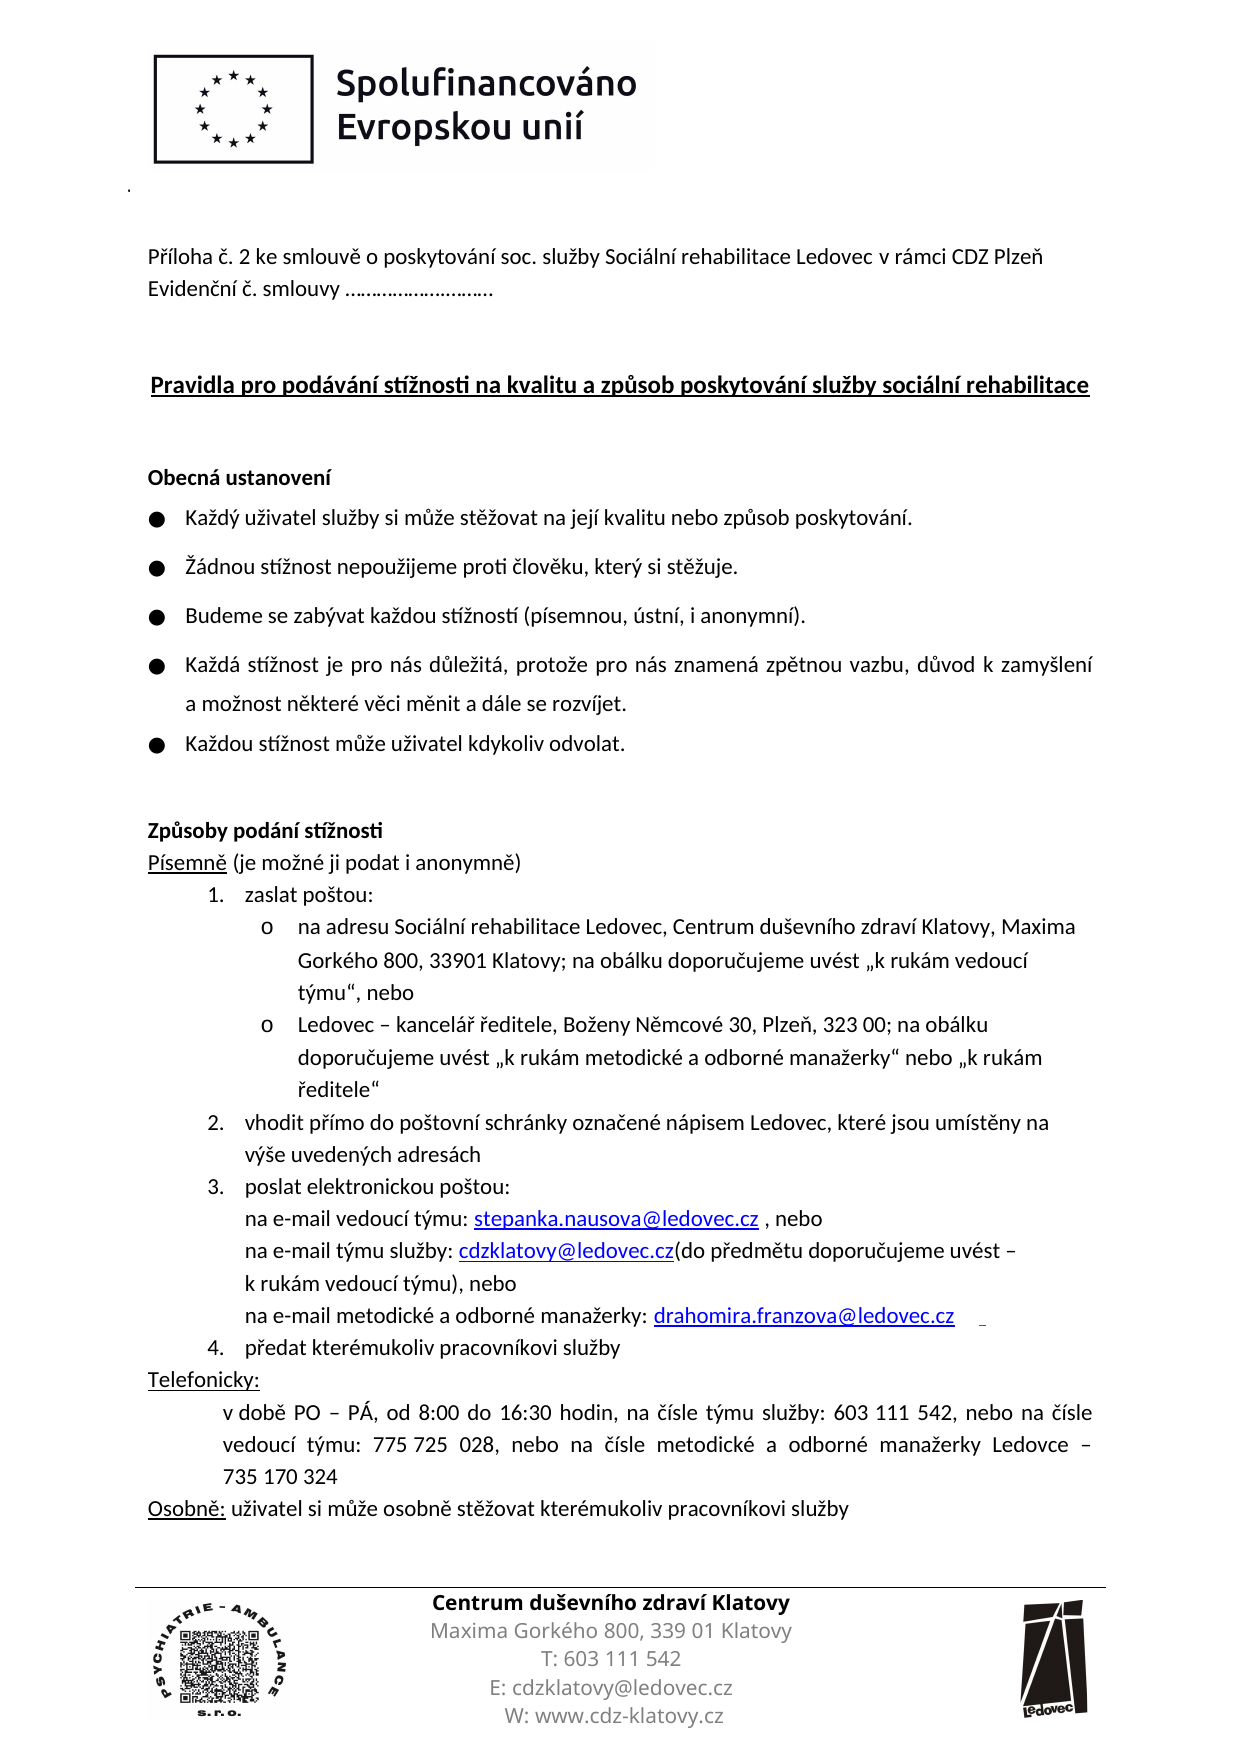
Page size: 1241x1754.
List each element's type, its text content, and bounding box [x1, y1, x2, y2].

list na adresu Sociální rehabilitace Ledovec, Centrum duševního zdraví Klatovy, Maxima Gorkého 800, 33901 Klatovy; na obálku doporučujeme uvést „k rukám vedoucí týmu“, nebo [260, 912, 1092, 1006]
text Způsoby podání stížnosti [148, 816, 1092, 844]
text na e-mail týmu služby: cdzklatovy@ledovec.cz(do předmětu doporučujeme uvést – k rukám vedoucí týmu), nebo [244, 1237, 1092, 1297]
text na e-mail vedoucí týmu: stepanka.nausova@ledovec.cz , nebo [244, 1204, 1092, 1232]
list Každý uživatel služby si může stěžovat na její kvalitu nebo způsob poskytování. [148, 495, 1092, 537]
text Pravidla pro podávání stížnosti na kvalitu a způsob poskytování služby sociální rehabilitace [148, 369, 1092, 400]
text Telefonicky: [148, 1366, 1092, 1393]
text Osobně: uživatel si může osobně stěžovat kterémukoliv pracovníkovi služby [148, 1494, 1092, 1522]
picture [146, 1600, 293, 1720]
list Budeme se zabývat každou stížností (písemnou, ústní, i anonymní). [148, 593, 1092, 636]
list Ledovec – kancelář ředitele, Boženy Němcové 30, Plzeň, 323 00; na obálku doporučujeme uvést „k rukám metodické a odborné manažerky“ nebo „k rukám ředitele“ [260, 1010, 1092, 1104]
text na e-mail metodické a odborné manažerky: drahomira.franzova@ledovec.cz [244, 1301, 1092, 1329]
text Obecná ustanovení [148, 463, 1092, 491]
list předat kterémukoliv pracovníkovi služby [207, 1333, 1092, 1361]
text v době PO – PÁ, od 8:00 do 16:30 hodin, na čísle týmu služby: 603 111 542, nebo na čísle vedoucí týmu: 775 725 028, nebo na čísle metodické a odborné manažerky Ledovce – 735 170 324 [223, 1398, 1092, 1490]
list poslat elektronickou poštou: [207, 1172, 1092, 1200]
picture [1020, 1600, 1088, 1719]
list Každá stížnost je pro nás důležitá, protože pro nás znamená zpětnou vazbu, důvod k zamyšlení a možnost některé věci měnit a dále se rozvíjet. [148, 642, 1092, 717]
picture [145, 41, 656, 174]
list vhodit přímo do poštovní schránky označené nápisem Ledovec, které jsou umístěny na výše uvedených adresách [207, 1108, 1092, 1168]
text Příloha č. 2 ke smlouvě o poskytování soc. služby Sociální rehabilitace Ledovec v rámci CDZ Plzeň [148, 242, 1092, 270]
text Písemně (je možné ji podat i anonymně) [148, 848, 1092, 876]
text Evidenční č. smlouvy ……………….……… [148, 274, 1092, 302]
list Žádnou stížnost nepoužijeme proti člověku, který si stěžuje. [148, 544, 1092, 587]
list Každou stížnost může uživatel kdykoliv odvolat. [148, 721, 1092, 764]
list zaslat poštou: [207, 880, 1092, 908]
